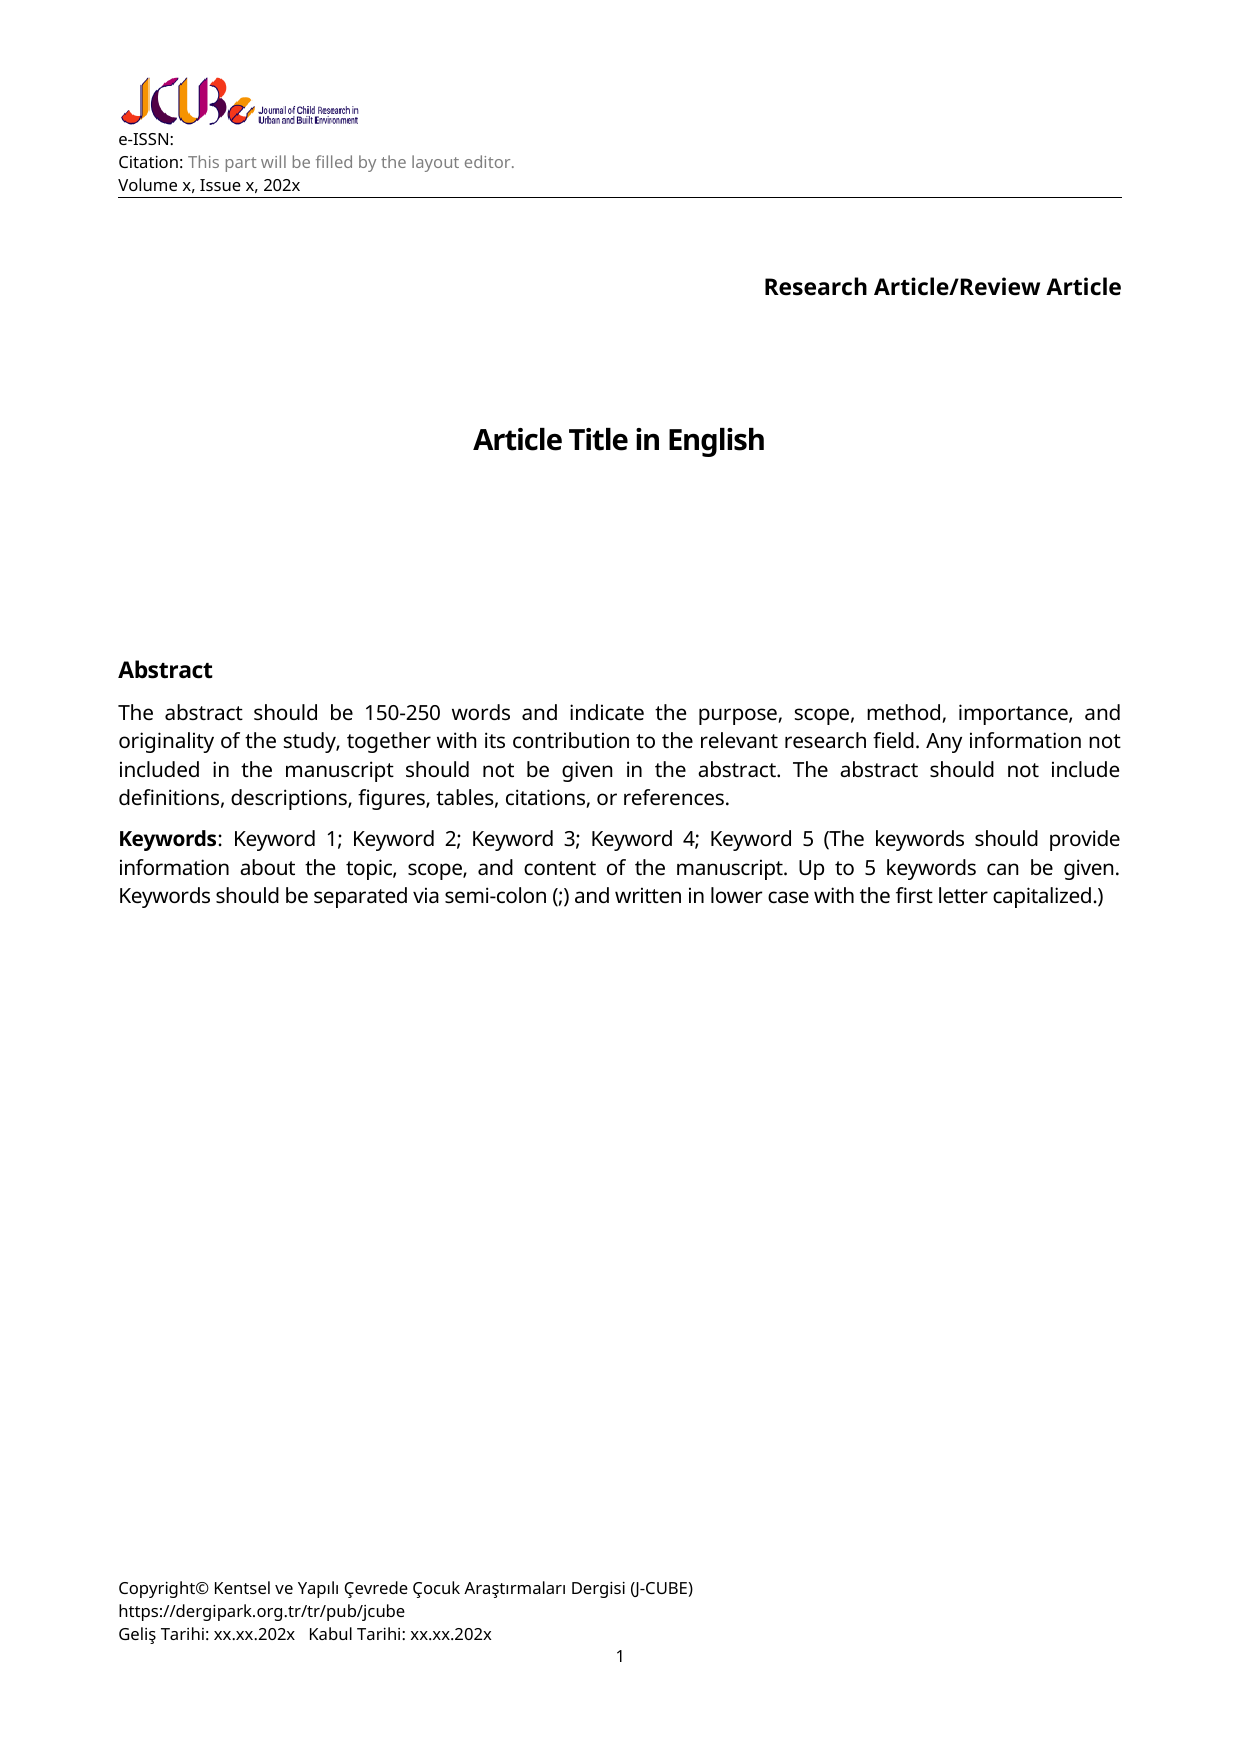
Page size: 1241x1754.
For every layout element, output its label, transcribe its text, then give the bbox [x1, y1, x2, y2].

text The abstract should be 150-250 words and indicate the purpose, scope, method, importance, and originality of the study, together with its contribution to the relevant research field. Any information not included in the manuscript should not be given in the abstract. The abstract should not include definitions, descriptions, figures, tables, citations, or references. [118, 698, 1122, 812]
text Abstract [118, 654, 1122, 686]
picture [118, 73, 364, 128]
text Research Article/Review Article [118, 271, 1122, 302]
text Keywords: Keyword 1; Keyword 2; Keyword 3; Keyword 4; Keyword 5 (The keywords should provide information about the topic, scope, and content of the manuscript. Up to 5 keywords can be given. Keywords should be separated via semi-colon (;) and written in lower case with the first letter capitalized.) [118, 824, 1122, 910]
title Article Title in English [118, 419, 1122, 458]
